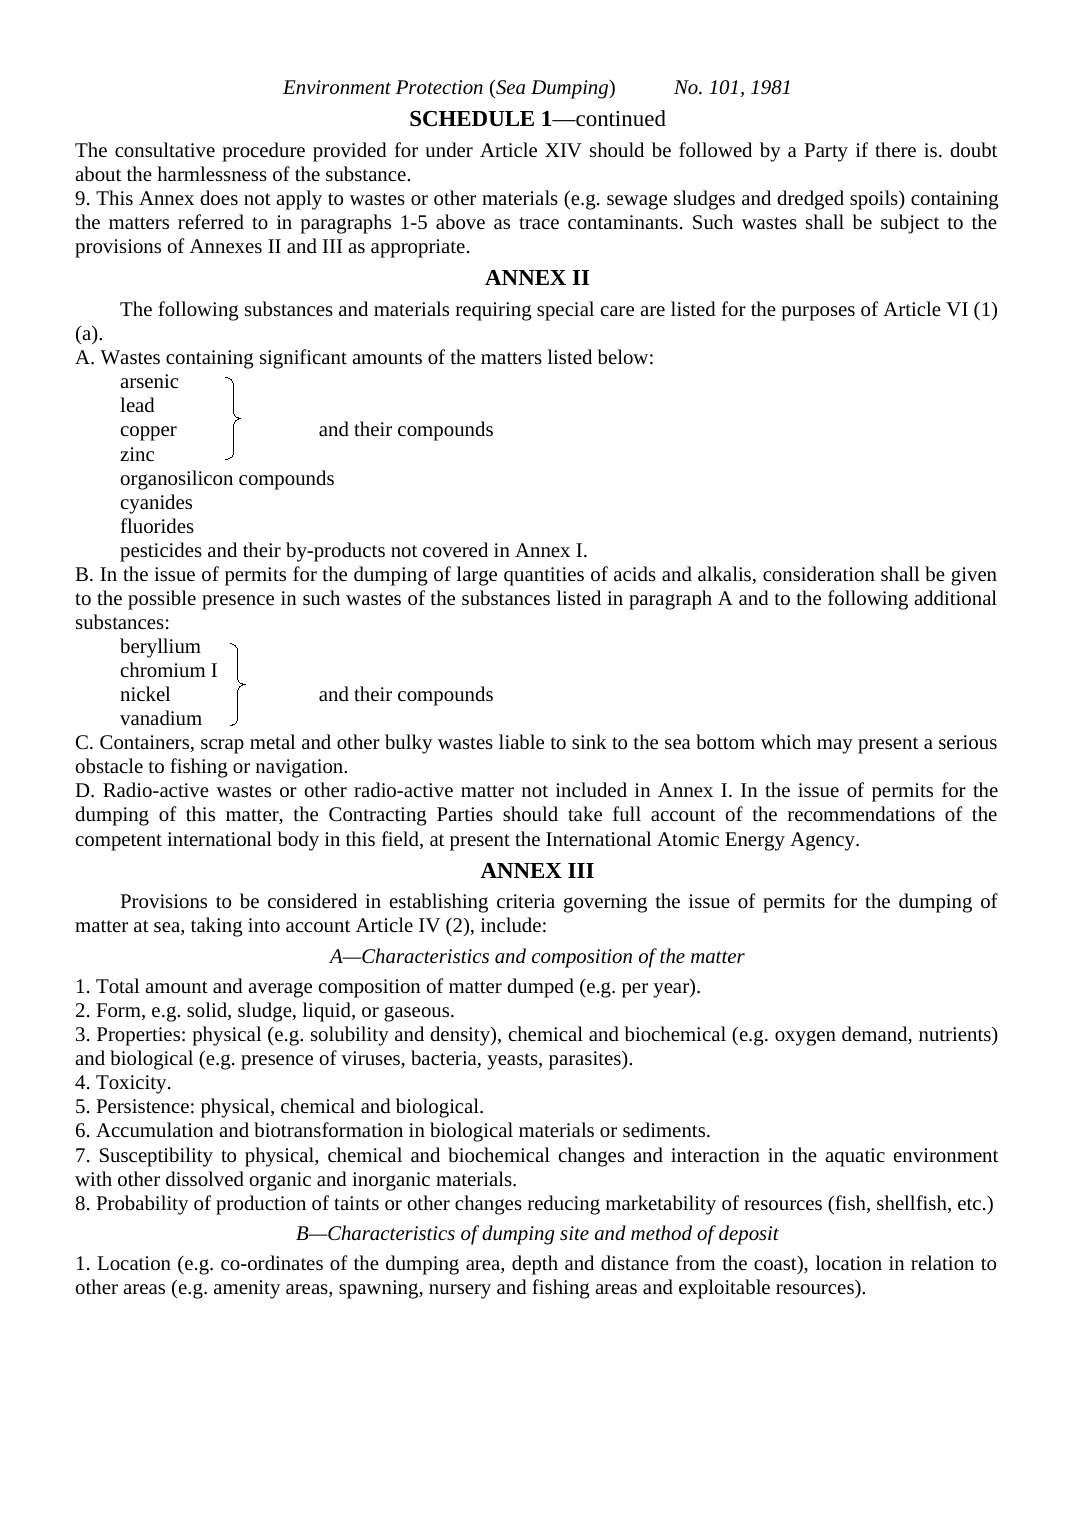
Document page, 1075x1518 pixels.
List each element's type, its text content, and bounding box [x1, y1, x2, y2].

text SCHEDULE 1—continued [75, 105, 1000, 132]
text pesticides and their by-products not covered in Annex I. [75, 538, 1000, 562]
text copper and their compounds [75, 417, 1000, 441]
text 7. Susceptibility to physical, chemical and biochemical changes and interaction in the aquatic environment with other dissolved organic and inorganic materials. [75, 1142, 1000, 1191]
text ANNEX II [75, 264, 1000, 291]
text 1. Location (e.g. co-ordinates of the dumping area, depth and distance from the coast), location in relation to other areas (e.g. amenity areas, spawning, nursery and fishing areas and exploitable resources). [75, 1251, 1000, 1299]
text D. Radio-active wastes or other radio-active matter not included in Annex I. In the issue of permits for the dumping of this matter, the Contracting Parties should take full account of the recommendations of the competent international body in this field, at present the International Atomic Energy Agency. [75, 778, 1000, 851]
text beryllium [75, 634, 1000, 658]
text The following substances and materials requiring special care are listed for the purposes of Article VI (1) (a). [75, 297, 1000, 345]
text B. In the issue of permits for the dumping of large quantities of acids and alkalis, consideration shall be given to the possible presence in such wastes of the substances listed in paragraph A and to the following additional substances: [75, 562, 1000, 634]
text vanadium [75, 706, 1000, 730]
text 8. Probability of production of taints or other changes reducing marketability of resources (fish, shellfish, etc.) [75, 1191, 1000, 1215]
text lead [75, 393, 1000, 417]
text organosilicon compounds [75, 466, 1000, 489]
text C. Containers, scrap metal and other bulky wastes liable to sink to the sea bottom which may present a serious obstacle to fishing or navigation. [75, 730, 1000, 778]
text fluorides [75, 514, 1000, 538]
text chromium I [75, 658, 1000, 682]
text 3. Properties: physical (e.g. solubility and density), chemical and biochemical (e.g. oxygen demand, nutrients) and biological (e.g. presence of viruses, bacteria, yeasts, parasites). [75, 1022, 1000, 1070]
text B—Characteristics of dumping site and method of deposit [75, 1221, 1000, 1245]
text 9. This Annex does not apply to wastes or other materials (e.g. sewage sludges and dredged spoils) containing the matters referred to in paragraphs 1-5 above as trace contaminants. Such wastes shall be subject to the provisions of Annexes II and III as appropriate. [75, 186, 1000, 258]
text 6. Accumulation and biotransformation in biological materials or sediments. [75, 1118, 1000, 1142]
text 2. Form, e.g. solid, sludge, liquid, or gaseous. [75, 998, 1000, 1022]
text 5. Persistence: physical, chemical and biological. [75, 1094, 1000, 1118]
text ANNEX III [75, 857, 1000, 883]
text 1. Total amount and average composition of matter dumped (e.g. per year). [75, 974, 1000, 998]
text nickel and their compounds [75, 682, 1000, 706]
text 4. Toxicity. [75, 1070, 1000, 1094]
text A—Characteristics and composition of the matter [75, 944, 1000, 968]
text arsenic [75, 369, 1000, 393]
text Provisions to be considered in establishing criteria governing the issue of permits for the dumping of matter at sea, taking into account Article IV (2), include: [75, 889, 1000, 937]
text A. Wastes containing significant amounts of the matters listed below: [75, 345, 1000, 369]
text The consultative procedure provided for under Article XIV should be followed by a Party if there is. doubt about the harmlessness of the substance. [75, 138, 1000, 186]
text zinc [75, 441, 1000, 466]
text cyanides [75, 489, 1000, 514]
